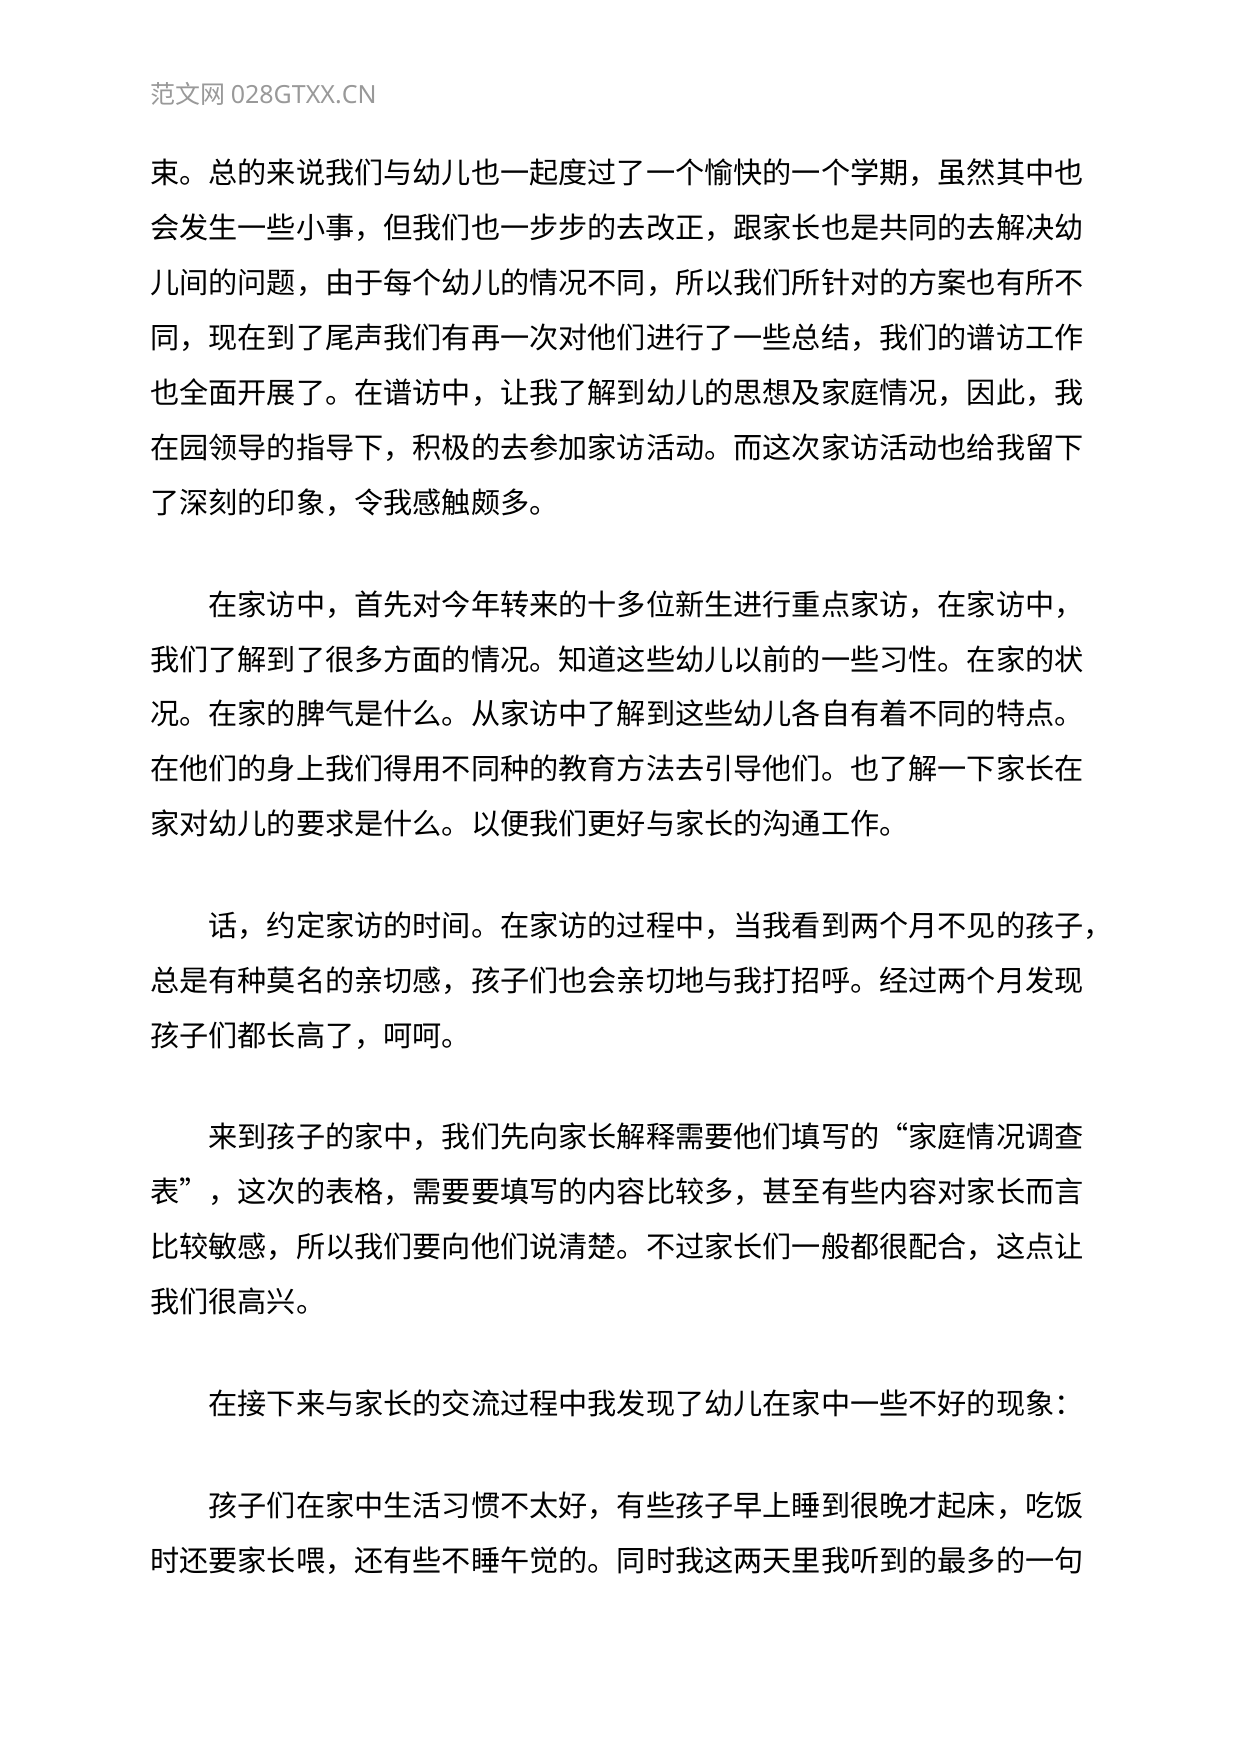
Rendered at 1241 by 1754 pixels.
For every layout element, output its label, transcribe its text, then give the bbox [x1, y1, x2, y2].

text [150, 150, 1090, 522]
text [150, 1482, 1090, 1579]
text 在家访中，首先对今年转来的十多位新生进行重点家访，在家访中，我们了解到了很多方面的情况。知道这些幼儿以前的一些习性。在家的状况。在家的脾气是什么。从家访中了解到这些幼儿各自有着不同的特点。在他们的身上我们得用不同种的教育方法去引导他们。也了解一下家长在家对幼儿的要求是什么。以便我们更好与家长的沟通工作。 [150, 581, 1090, 843]
text 在接下来与家长的交流过程中我发现了幼儿在家中一些不好的现象： [150, 1381, 1090, 1423]
text 来到孩子的家中，我们先向家长解释需要他们填写的“家庭情况调查表”，这次的表格，需要要填写的内容比较多，甚至有些内容对家长而言比较敏感，所以我们要向他们说清楚。不过家长们一般都很配合，这点让我们很高兴。 [150, 1114, 1090, 1321]
text 话，约定家访的时间。在家访的过程中，当我看到两个月不见的孩子，总是有种莫名的亲切感，孩子们也会亲切地与我打招呼。经过两个月发现孩子们都长高了，呵呵。 [150, 902, 1090, 1054]
